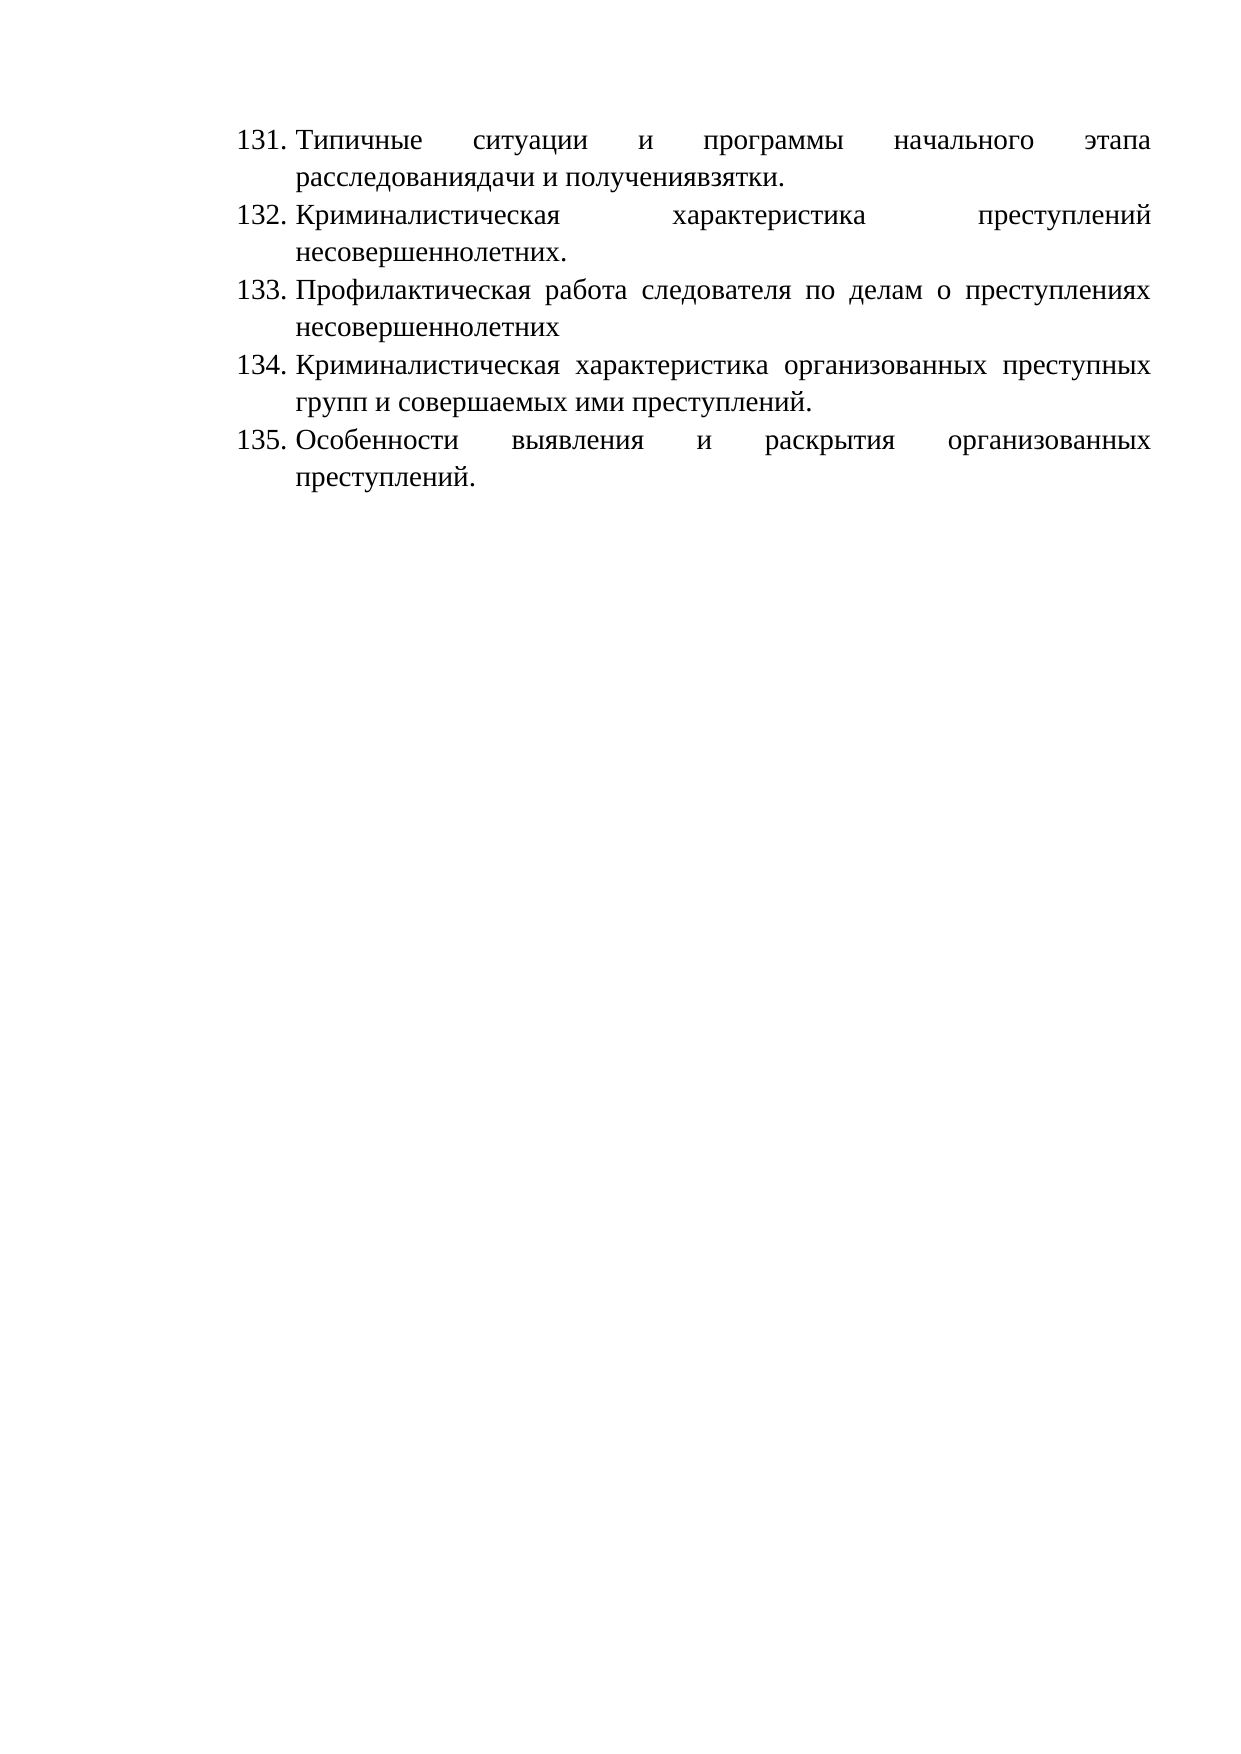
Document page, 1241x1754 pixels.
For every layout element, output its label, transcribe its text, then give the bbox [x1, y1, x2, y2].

list Типичные ситуации и программы начального этапа расследованиядачи и получениявзятки. [236, 118, 1152, 193]
list Профилактическая работа следователя по делам о преступлениях несовершеннолетних [236, 268, 1152, 343]
list Особенности выявления и раскрытия организованных преступлений. [236, 418, 1152, 493]
list Криминалистическая характеристика преступлений несовершеннолетних. [236, 193, 1152, 268]
list Криминалистическая характеристика организованных преступных групп и совершаемых ими преступлений. [236, 343, 1152, 418]
